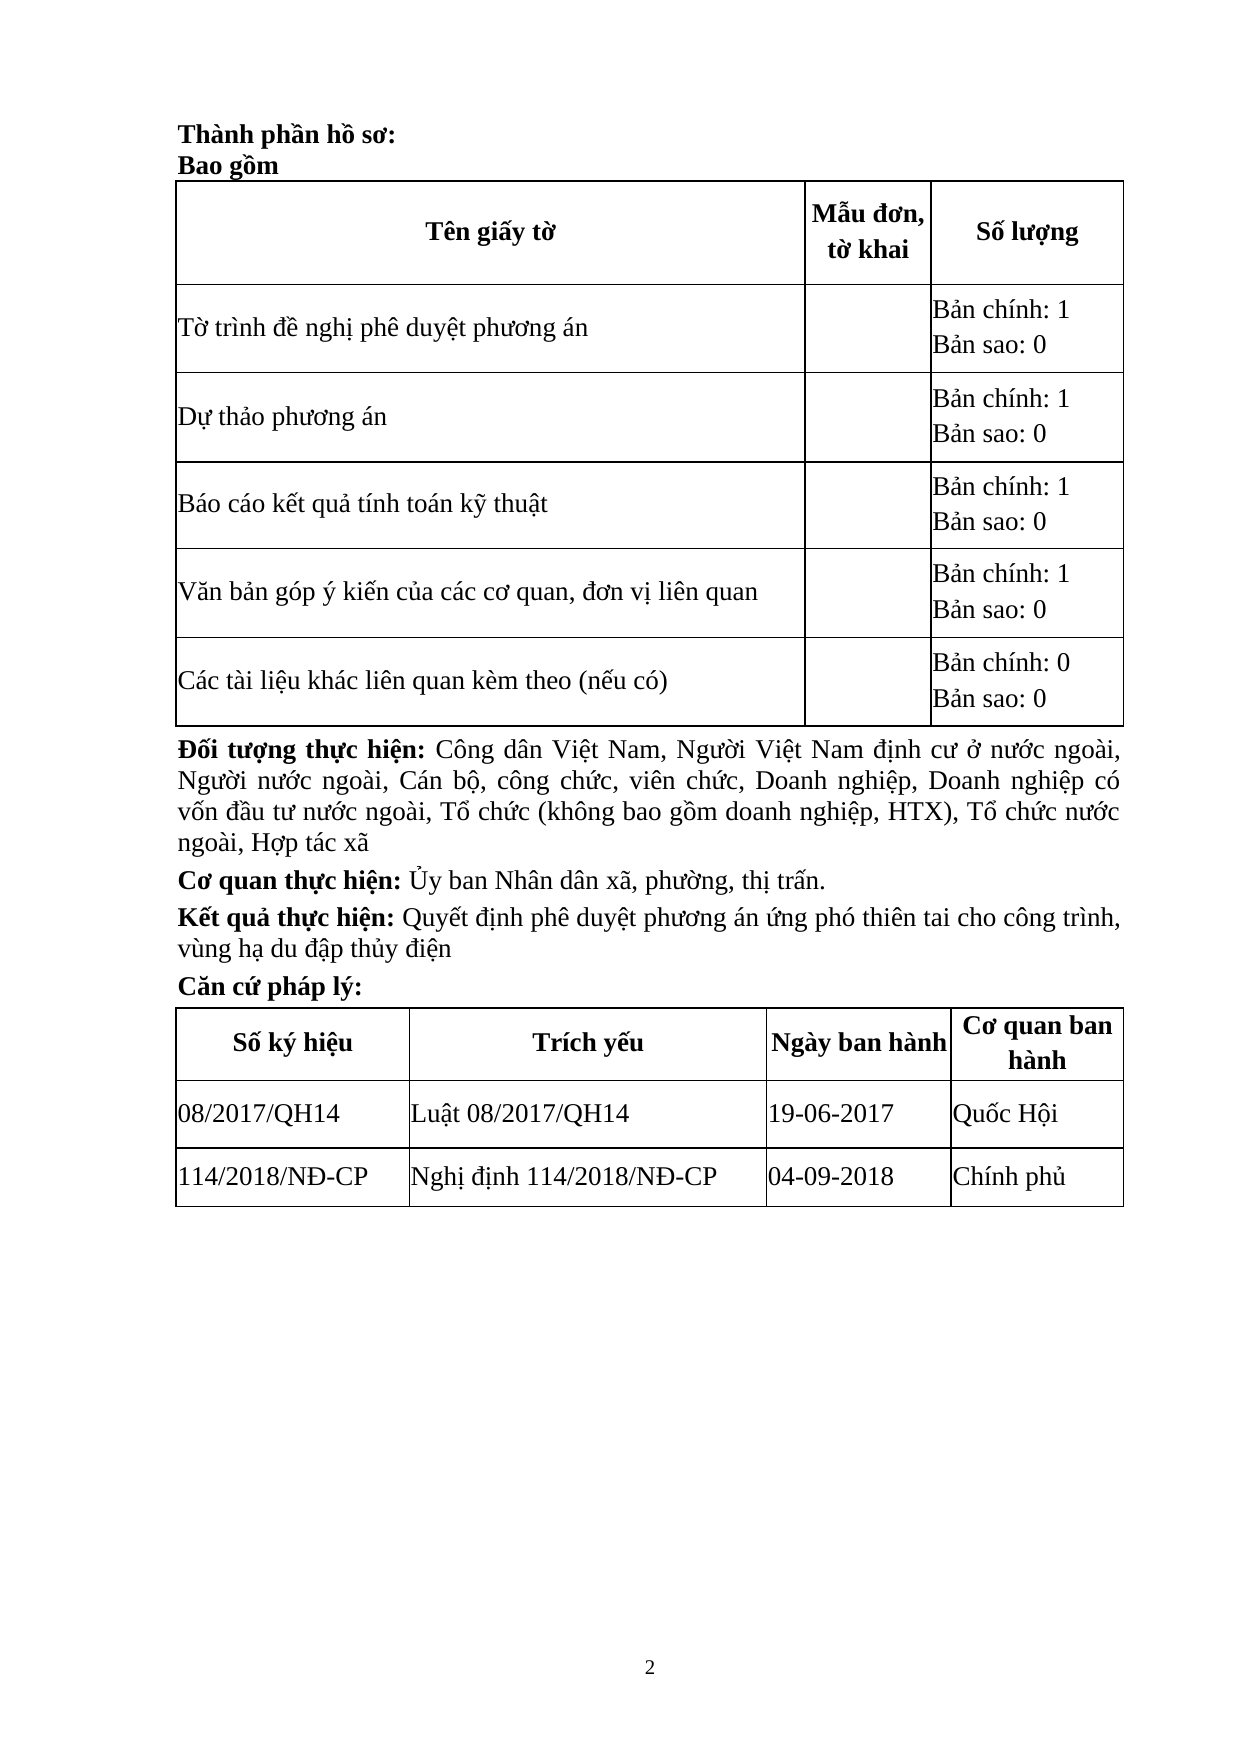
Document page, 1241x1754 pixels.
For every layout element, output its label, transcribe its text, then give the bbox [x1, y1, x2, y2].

table_cell 08/2017/QH14 [177, 1081, 409, 1147]
text Thành phần hồ sơ: [177, 118, 1122, 149]
table_cell [806, 638, 930, 725]
table_cell 114/2018/NĐ-CP [177, 1149, 409, 1206]
table_header Mẫu đơn, tờ khai [806, 182, 930, 283]
table_header Tên giấy tờ [177, 182, 804, 283]
table_cell Văn bản góp ý kiến của các cơ quan, đơn vị liên quan [177, 549, 804, 636]
table_header Số lượng [932, 182, 1123, 283]
table_cell [806, 549, 930, 636]
table_cell [806, 373, 930, 461]
table_header Số ký hiệu [177, 1009, 409, 1079]
table_cell Bản chính: 1 Bản sao: 0 [932, 549, 1123, 636]
table_cell Bản chính: 1 Bản sao: 0 [932, 285, 1123, 372]
table_cell Chính phủ [952, 1149, 1123, 1206]
table_cell Nghị định 114/2018/NĐ-CP [410, 1149, 766, 1206]
table_cell Bản chính: 1 Bản sao: 0 [932, 373, 1123, 461]
table_cell Quốc Hội [952, 1081, 1123, 1147]
table_header Trích yếu [410, 1009, 766, 1079]
text Căn cứ pháp lý: [177, 970, 1122, 1001]
text Bao gồm [177, 149, 1122, 180]
table_cell Luật 08/2017/QH14 [410, 1081, 766, 1147]
table_cell [806, 463, 930, 547]
table_cell Tờ trình đề nghị phê duyệt phương án [177, 285, 804, 372]
table_cell Bản chính: 1 Bản sao: 0 [932, 463, 1123, 547]
table_cell Dự thảo phương án [177, 373, 804, 461]
table_header Cơ quan ban hành [952, 1009, 1123, 1079]
table_cell [806, 285, 930, 372]
table_cell 19-06-2017 [767, 1081, 950, 1147]
text Đối tượng thực hiện: Công dân Việt Nam, Người Việt Nam định cư ở nước ngoài, Người nước ngoài, Cán bộ, công chức, viên chức, Doanh nghiệp, Doanh nghiệp có vốn đầu tư nước ngoài, Tổ chức (không bao gồm doanh nghiệp, HTX), Tổ chức nước ngoài, Hợp tác xã [177, 733, 1122, 858]
table_header Ngày ban hành [767, 1009, 950, 1079]
text Kết quả thực hiện: Quyết định phê duyệt phương án ứng phó thiên tai cho công trình, vùng hạ du đập thủy điện [177, 901, 1122, 963]
table_cell Bản chính: 0 Bản sao: 0 [932, 638, 1123, 725]
table_cell Các tài liệu khác liên quan kèm theo (nếu có) [177, 638, 804, 725]
table_cell Báo cáo kết quả tính toán kỹ thuật [177, 463, 804, 547]
text Cơ quan thực hiện: Ủy ban Nhân dân xã, phường, thị trấn. [177, 864, 1122, 895]
table_cell 04-09-2018 [767, 1149, 950, 1206]
